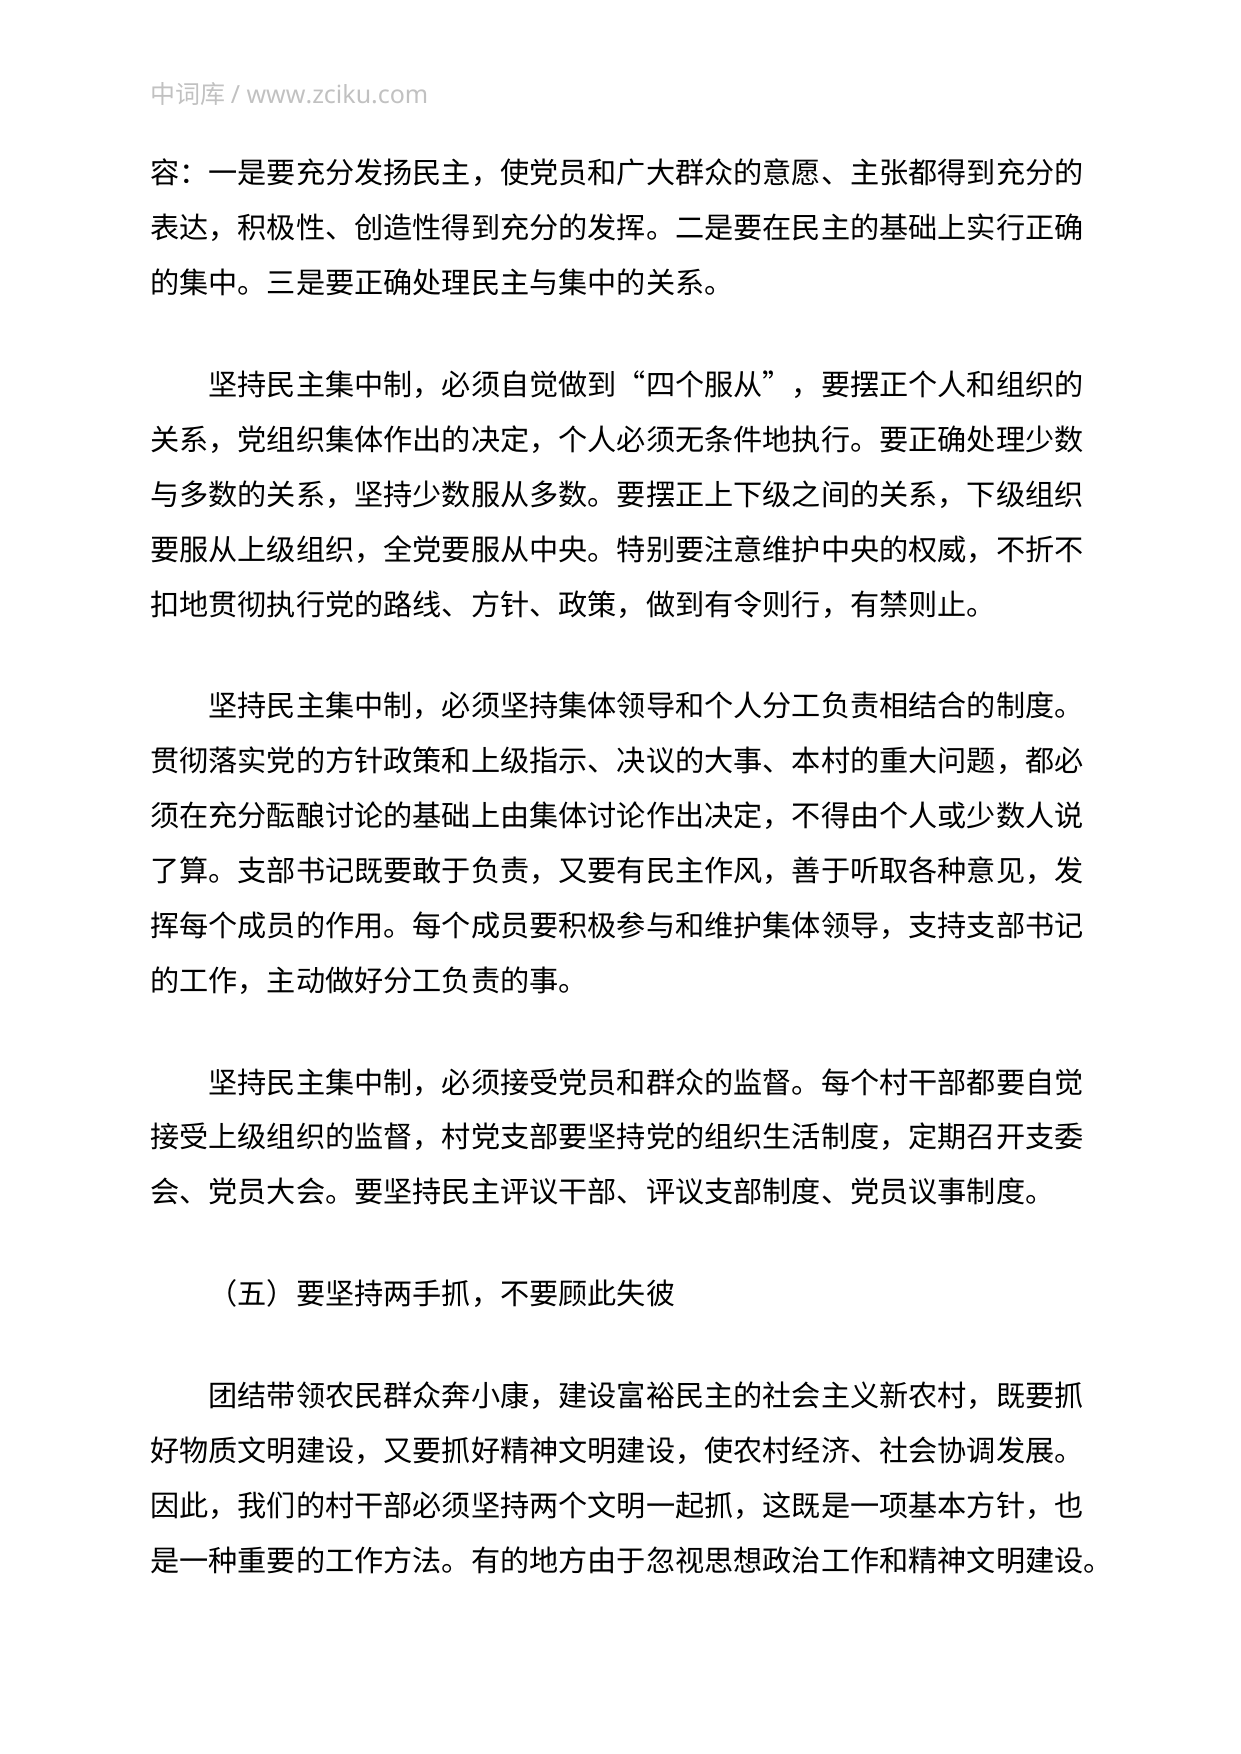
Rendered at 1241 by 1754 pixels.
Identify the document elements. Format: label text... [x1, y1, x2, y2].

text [150, 150, 1090, 302]
text 坚持民主集中制，必须接受党员和群众的监督。每个村干部都要自觉接受上级组织的监督，村党支部要坚持党的组织生活制度，定期召开支委会、党员大会。要坚持民主评议干部、评议支部制度、党员议事制度。 [150, 1059, 1090, 1211]
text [150, 1372, 1090, 1579]
text （五）要坚持两手抓，不要顾此失彼 [150, 1271, 1090, 1313]
text 坚持民主集中制，必须坚持集体领导和个人分工负责相结合的制度。贯彻落实党的方针政策和上级指示、决议的大事、本村的重大问题，都必须在充分酝酿讨论的基础上由集体讨论作出决定，不得由个人或少数人说了算。支部书记既要敢于负责，又要有民主作风，善于听取各种意见，发挥每个成员的作用。每个成员要积极参与和维护集体领导，支持支部书记的工作，主动做好分工负责的事。 [150, 683, 1090, 1000]
text 坚持民主集中制，必须自觉做到“四个服从”，要摆正个人和组织的关系，党组织集体作出的决定，个人必须无条件地执行。要正确处理少数与多数的关系，坚持少数服从多数。要摆正上下级之间的关系，下级组织要服从上级组织，全党要服从中央。特别要注意维护中央的权威，不折不扣地贯彻执行党的路线、方针、政策，做到有令则行，有禁则止。 [150, 362, 1090, 623]
